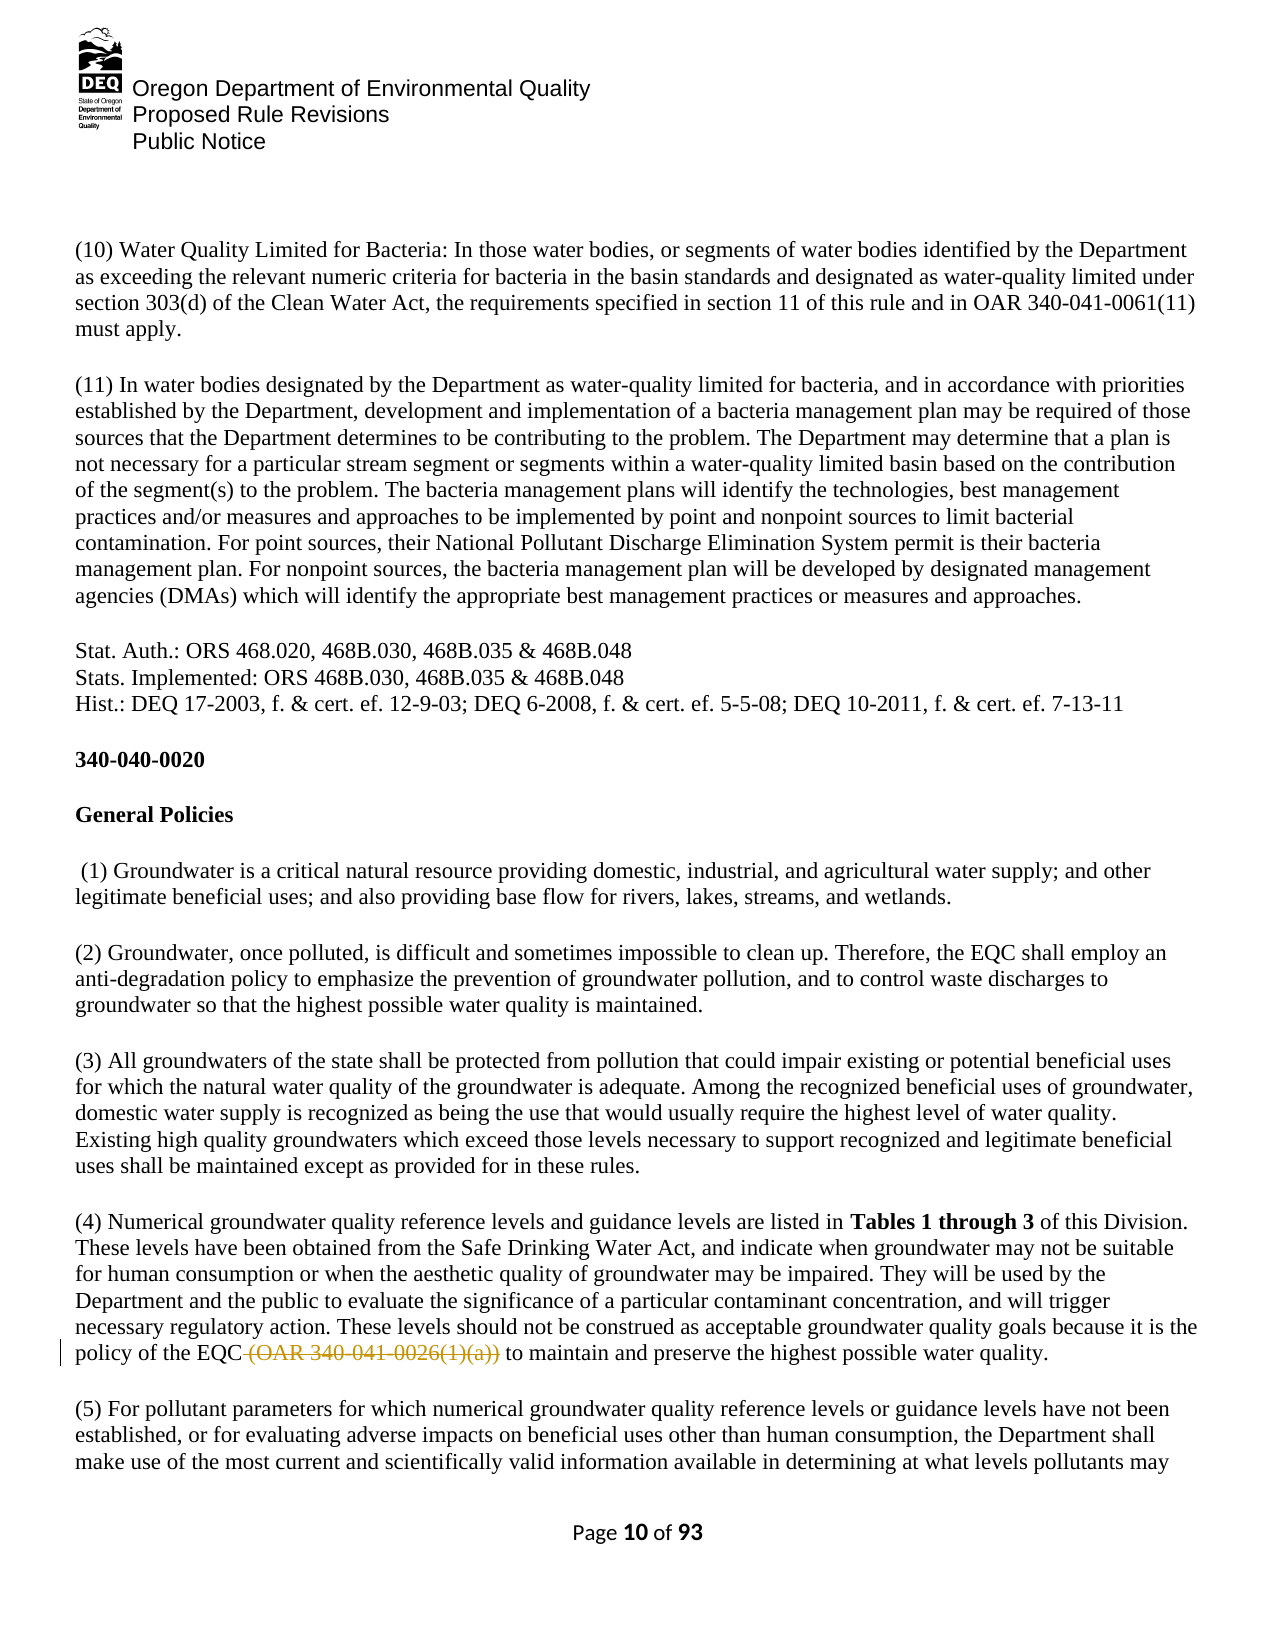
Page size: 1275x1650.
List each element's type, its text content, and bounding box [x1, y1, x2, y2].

picture [78, 27, 123, 131]
text 340-040-0020 [75, 746, 1200, 772]
text (3) All groundwaters of the state shall be protected from pollution that could impair existing or potential beneficial uses for which the natural water quality of the groundwater is adequate. Among the recognized beneficial uses of groundwater, domestic water supply is recognized as being the use that would usually require the highest level of water quality. Existing high quality groundwaters which exceed those levels necessary to support recognized and legitimate beneficial uses shall be maintained except as provided for in these rules. [75, 1047, 1200, 1178]
text Stat. Auth.: ORS 468.020, 468B.030, 468B.035 & 468B.048 Stats. Implemented: ORS 468B.030, 468B.035 & 468B.048 Hist.: DEQ 17-2003, f. & cert. ef. 12-9-03; DEQ 6-2008, f. & cert. ef. 5-5-08; DEQ 10-2011, f. & cert. ef. 7-13-11 [75, 637, 1200, 716]
text (11) In water bodies designated by the Department as water-quality limited for bacteria, and in accordance with priorities established by the Department, development and implementation of a bacteria management plan may be required of those sources that the Department determines to be contributing to the problem. The Department may determine that a plan is not necessary for a particular stream segment or segments within a water-quality limited basin based on the contribution of the segment(s) to the problem. The bacteria management plans will identify the technologies, best management practices and/or measures and approaches to be implemented by point and nonpoint sources to limit bacterial contamination. For point sources, their National Pollutant Discharge Elimination System permit is their bacteria management plan. For nonpoint sources, the bacteria management plan will be developed by designated management agencies (DMAs) which will identify the appropriate best management practices or measures and approaches. [75, 371, 1200, 608]
text (10) Water Quality Limited for Bacteria: In those water bodies, or segments of water bodies identified by the Department as exceeding the relevant numeric criteria for bacteria in the basin standards and designated as water-quality limited under section 303(d) of the Clean Water Act, the requirements specified in section 11 of this rule and in OAR 340-041-0061(11) must apply. [75, 236, 1200, 342]
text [75, 1395, 1200, 1474]
text (1) Groundwater is a critical natural resource providing domestic, industrial, and agricultural water supply; and other legitimate beneficial uses; and also providing base flow for rivers, lakes, streams, and wetlands. [75, 857, 1200, 909]
text (4) Numerical groundwater quality reference levels and guidance levels are listed in Tables 1 through 3 of this Division. These levels have been obtained from the Safe Drinking Water Act, and indicate when groundwater may not be suitable for human consumption or when the aesthetic quality of groundwater may be impaired. They will be used by the Department and the public to evaluate the significance of a particular contaminant concentration, and will trigger necessary regulatory action. These levels should not be construed as acceptable groundwater quality goals because it is the policy of the EQC to maintain and preserve the highest possible water quality. [75, 1208, 1200, 1366]
text General Policies [75, 801, 1200, 827]
text (2) Groundwater, once polluted, is difficult and sometimes impossible to clean up. Therefore, the EQC shall employ an anti-degradation policy to emphasize the prevention of groundwater pollution, and to control waste discharges to groundwater so that the highest possible water quality is maintained. [75, 938, 1200, 1018]
